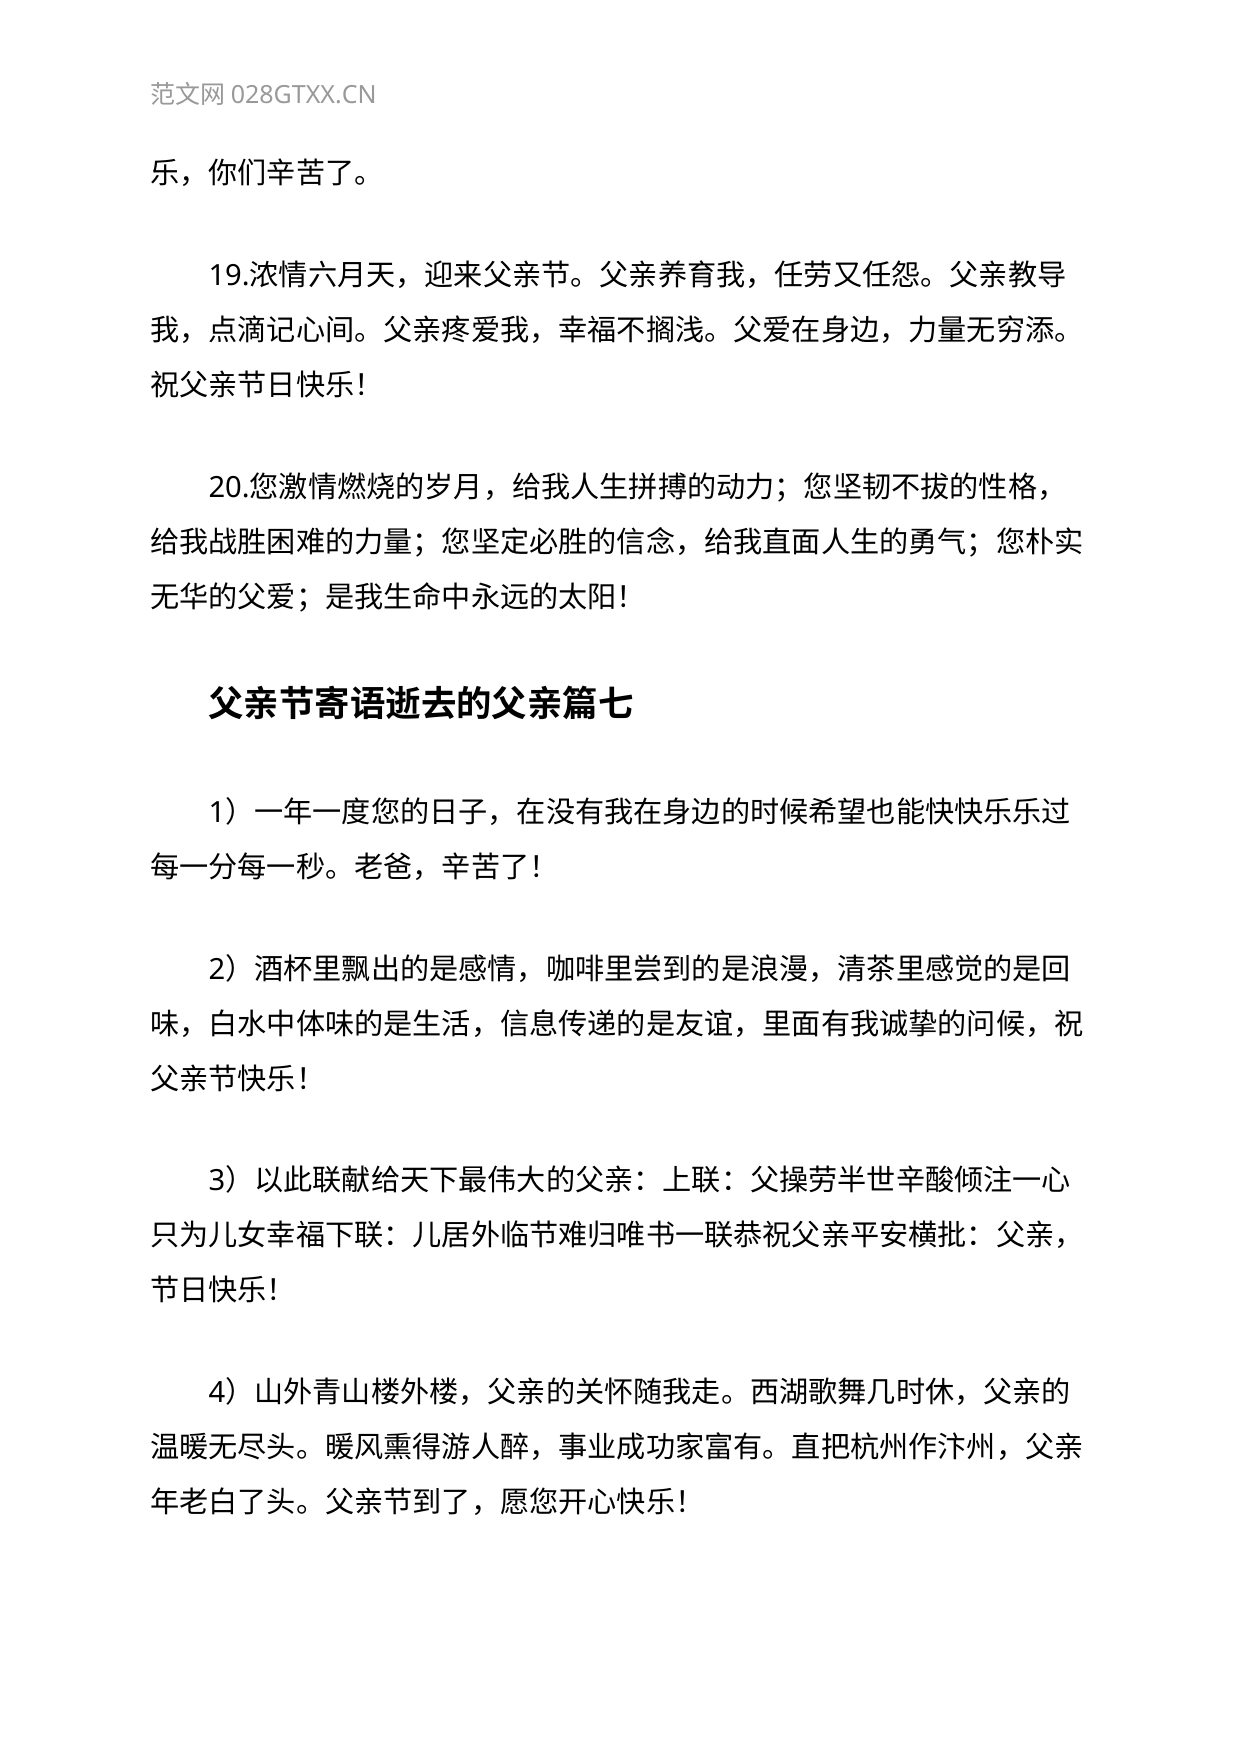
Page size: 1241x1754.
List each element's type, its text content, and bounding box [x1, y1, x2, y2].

text 1）一年一度您的日子，在没有我在身边的时候希望也能快快乐乐过每一分每一秒。老爸，辛苦了！ [150, 788, 1090, 886]
text 19.浓情六月天，迎来父亲节。父亲养育我，任劳又任怨。父亲教导我，点滴记心间。父亲疼爱我，幸福不搁浅。父爱在身边，力量无穷添。祝父亲节日快乐！ [150, 252, 1090, 404]
text 20.您激情燃烧的岁月，给我人生拼搏的动力；您坚韧不拔的性格，给我战胜困难的力量；您坚定必胜的信念，给我直面人生的勇气；您朴实无华的父爱；是我生命中永远的太阳！ [150, 463, 1090, 616]
text 3）以此联献给天下最伟大的父亲：上联：父操劳半世辛酸倾注一心只为儿女幸福下联：儿居外临节难归唯书一联恭祝父亲平安横批：父亲，节日快乐！ [150, 1157, 1090, 1309]
text 4）山外青山楼外楼，父亲的关怀随我走。西湖歌舞几时休，父亲的温暖无尽头。暖风熏得游人醉，事业成功家富有。直把杭州作汴州，父亲年老白了头。父亲节到了，愿您开心快乐！ [150, 1369, 1090, 1521]
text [150, 150, 1090, 192]
text 父亲节寄语逝去的父亲篇七 [150, 675, 1090, 726]
text 2）酒杯里飘出的是感情，咖啡里尝到的是浪漫，清茶里感觉的是回味，白水中体味的是生活，信息传递的是友谊，里面有我诚挚的问候，祝父亲节快乐！ [150, 945, 1090, 1097]
